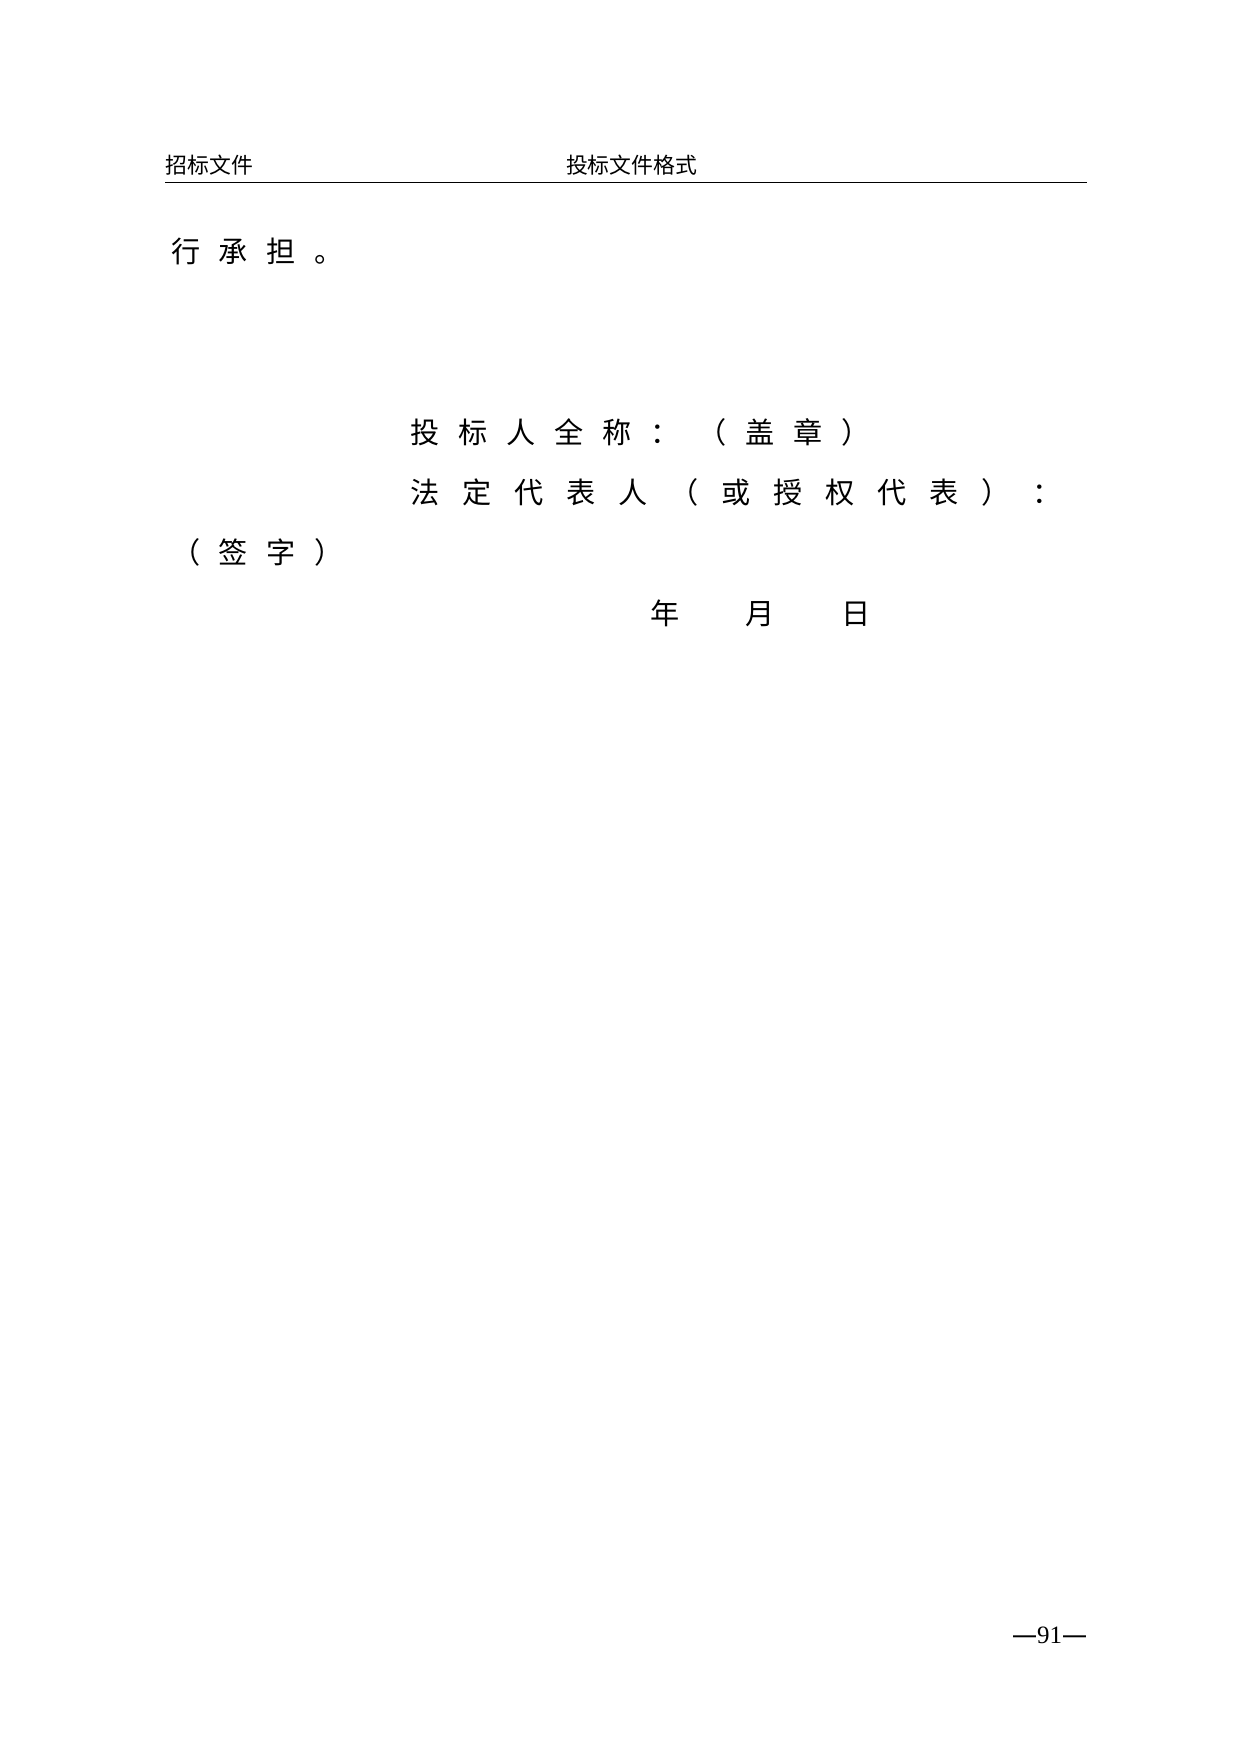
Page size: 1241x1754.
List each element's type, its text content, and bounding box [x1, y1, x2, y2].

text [171, 219, 1081, 280]
text 投标人全称：（盖章） [171, 400, 1081, 461]
text 年 月 日 [171, 581, 1081, 642]
text 法定代表人（或授权代表）：（签字） [171, 461, 1081, 581]
